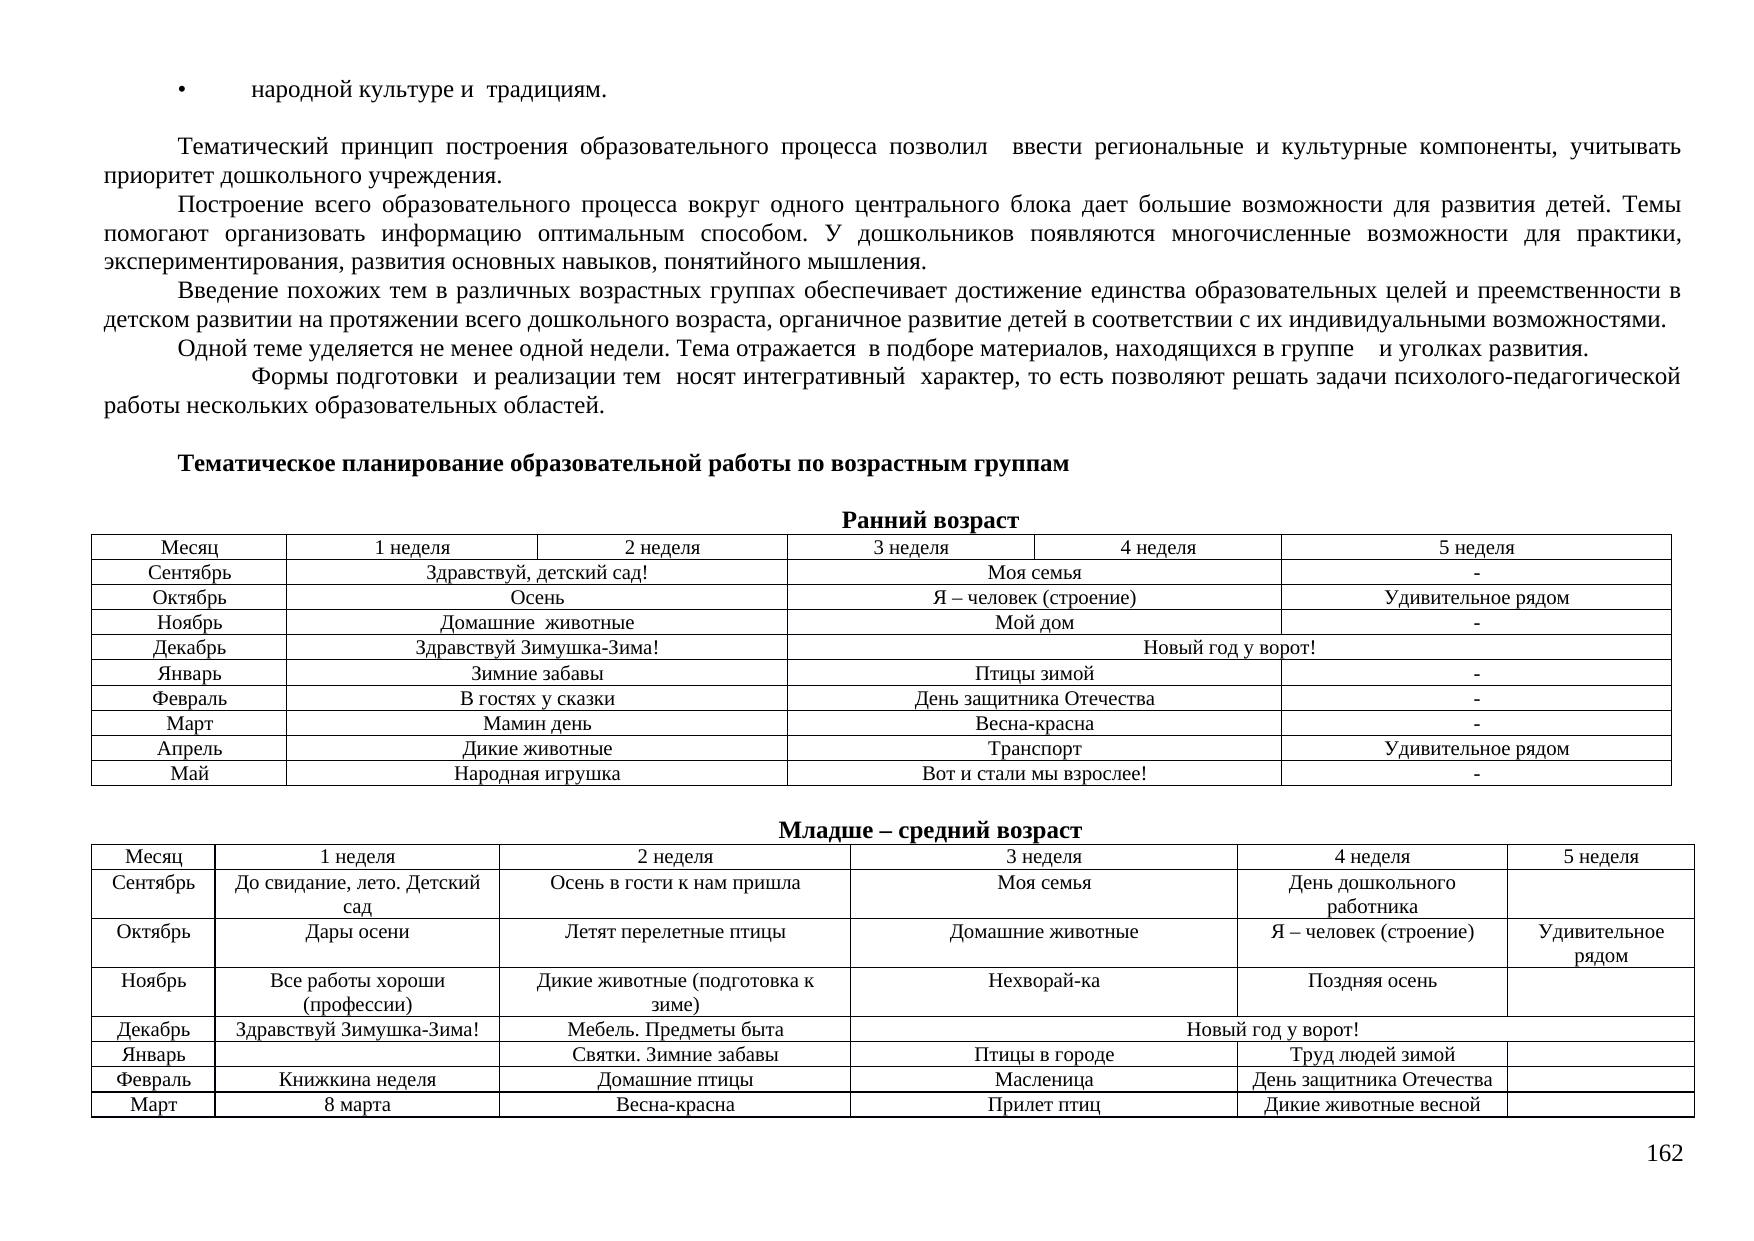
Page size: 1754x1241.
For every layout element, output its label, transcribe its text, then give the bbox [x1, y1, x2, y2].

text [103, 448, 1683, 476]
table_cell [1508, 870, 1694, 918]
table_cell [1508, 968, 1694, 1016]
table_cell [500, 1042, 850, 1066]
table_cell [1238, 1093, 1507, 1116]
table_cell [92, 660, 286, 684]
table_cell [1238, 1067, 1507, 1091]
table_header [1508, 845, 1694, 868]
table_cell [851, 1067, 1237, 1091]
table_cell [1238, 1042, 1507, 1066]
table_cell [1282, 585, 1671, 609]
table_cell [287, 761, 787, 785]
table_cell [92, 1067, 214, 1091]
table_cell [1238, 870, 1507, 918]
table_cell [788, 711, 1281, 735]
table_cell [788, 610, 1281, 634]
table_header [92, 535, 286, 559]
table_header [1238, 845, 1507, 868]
text Одной теме уделяется не менее одной недели. Тема отражается в подборе материалов, находящихся в группе и уголках развития. [103, 333, 1683, 361]
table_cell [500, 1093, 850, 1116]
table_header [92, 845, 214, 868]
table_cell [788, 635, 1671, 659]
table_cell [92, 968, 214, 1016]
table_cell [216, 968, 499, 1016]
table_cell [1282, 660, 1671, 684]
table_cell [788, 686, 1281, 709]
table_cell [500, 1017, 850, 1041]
text Построение всего образовательного процесса вокруг одного центрального блока дает большие возможности для развития детей. Темы помогают организовать информацию оптимальным способом. У дошкольников появляются многочисленные возможности для практики, экспериментирования, развития основных навыков, понятийного мышления. [103, 189, 1683, 275]
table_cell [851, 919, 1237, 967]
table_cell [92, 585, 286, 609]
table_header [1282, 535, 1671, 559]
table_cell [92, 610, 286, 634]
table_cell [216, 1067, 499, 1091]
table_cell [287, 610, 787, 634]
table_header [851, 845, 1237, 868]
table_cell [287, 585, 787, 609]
text • народной культуре и традициям. [103, 74, 1683, 103]
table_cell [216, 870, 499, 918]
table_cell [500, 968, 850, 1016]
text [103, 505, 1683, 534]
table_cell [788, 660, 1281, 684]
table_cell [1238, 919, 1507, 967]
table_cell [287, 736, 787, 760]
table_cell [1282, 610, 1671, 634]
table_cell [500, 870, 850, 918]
text Тематический принцип построения образовательного процесса позволил ввести региональные и культурные компоненты, учитывать приоритет дошкольного учреждения. [103, 131, 1683, 189]
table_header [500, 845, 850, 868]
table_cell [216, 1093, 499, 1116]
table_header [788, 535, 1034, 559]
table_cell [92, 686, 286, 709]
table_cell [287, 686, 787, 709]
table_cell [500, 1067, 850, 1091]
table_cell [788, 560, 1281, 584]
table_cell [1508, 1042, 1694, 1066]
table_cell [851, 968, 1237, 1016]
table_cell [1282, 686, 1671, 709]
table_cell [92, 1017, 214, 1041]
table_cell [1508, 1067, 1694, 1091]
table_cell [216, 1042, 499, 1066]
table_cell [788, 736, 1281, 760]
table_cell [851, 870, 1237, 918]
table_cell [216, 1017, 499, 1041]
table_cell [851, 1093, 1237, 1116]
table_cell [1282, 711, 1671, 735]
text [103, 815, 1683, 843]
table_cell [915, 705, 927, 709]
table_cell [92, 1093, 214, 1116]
text Введение похожих тем в различных возрастных группах обеспечивает достижение единства образовательных целей и преемственности в детском развитии на протяжении всего дошкольного возраста, органичное развитие детей в соответствии с их индивидуальными возможностями. [103, 275, 1683, 333]
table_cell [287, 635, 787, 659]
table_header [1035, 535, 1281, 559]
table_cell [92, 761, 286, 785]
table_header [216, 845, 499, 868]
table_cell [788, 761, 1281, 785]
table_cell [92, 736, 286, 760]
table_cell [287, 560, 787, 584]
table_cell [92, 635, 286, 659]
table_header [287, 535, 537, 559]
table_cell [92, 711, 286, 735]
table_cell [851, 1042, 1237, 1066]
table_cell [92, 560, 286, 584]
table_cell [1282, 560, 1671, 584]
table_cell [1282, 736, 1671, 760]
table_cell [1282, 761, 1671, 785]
text Формы подготовки и реализации тем носят интегративный характер, то есть позволяют решать задачи психолого-педагогической работы нескольких образовательных областей. [103, 361, 1683, 419]
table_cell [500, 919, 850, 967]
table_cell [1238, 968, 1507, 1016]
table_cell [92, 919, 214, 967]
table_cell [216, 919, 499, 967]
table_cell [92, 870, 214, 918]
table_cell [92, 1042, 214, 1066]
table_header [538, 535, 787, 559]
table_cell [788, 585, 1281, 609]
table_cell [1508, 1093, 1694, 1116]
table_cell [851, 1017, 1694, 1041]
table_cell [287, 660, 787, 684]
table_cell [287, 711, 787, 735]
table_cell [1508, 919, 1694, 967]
